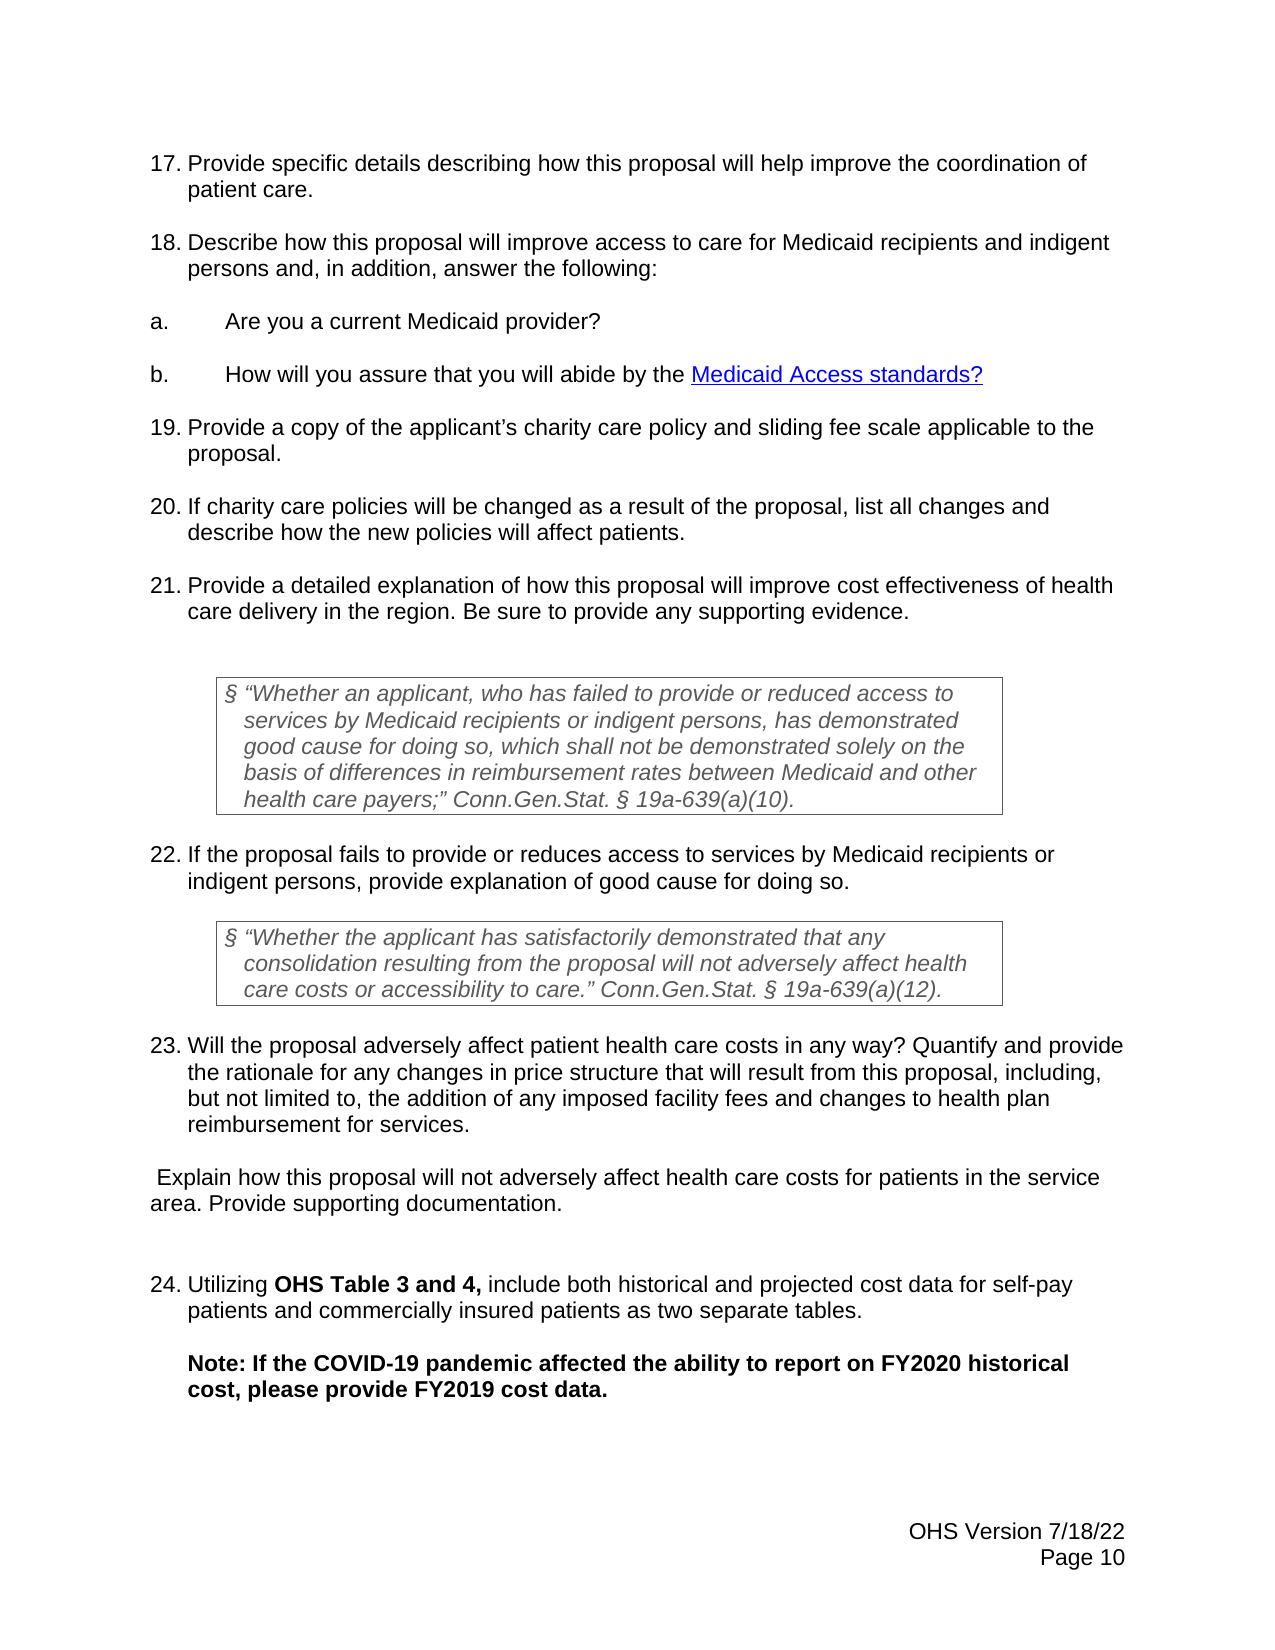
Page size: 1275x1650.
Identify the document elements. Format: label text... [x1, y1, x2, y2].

list Utilizing OHS Table 3 and 4, include both historical and projected cost data for self-pay patients and commercially insured patients as two separate tables. [150, 1271, 1125, 1324]
list If charity care policies will be changed as a result of the proposal, list all changes and describe how the new policies will affect patients. [150, 493, 1125, 545]
text § “Whether the applicant has satisfactorily demonstrated that any consolidation resulting from the proposal will not adversely affect health care costs or accessibility to care.” Conn.Gen.Stat. § 19a-639(a)(12). [217, 922, 1002, 1005]
list How will you assure that you will abide by the Medicaid Access standards? [150, 361, 1125, 387]
text § “Whether an applicant, who has failed to provide or reduced access to services by Medicaid recipients or indigent persons, has demonstrated good cause for doing so, which shall not be demonstrated solely on the basis of differences in reimbursement rates between Medicaid and other health care payers;” Conn.Gen.Stat. § 19a-639(a)(10). [217, 678, 1002, 814]
list Provide a copy of the applicant’s charity care policy and sliding fee scale applicable to the proposal. [150, 413, 1125, 466]
list Will the proposal adversely affect patient health care costs in any way? Quantify and provide the rationale for any changes in price structure that will result from this proposal, including, but not limited to, the addition of any imposed facility fees and changes to health plan reimbursement for services. [150, 1032, 1125, 1138]
list Provide a detailed explanation of how this proposal will improve cost effectiveness of health care delivery in the region. Be sure to provide any supporting evidence. [150, 572, 1125, 624]
text Explain how this proposal will not adversely affect health care costs for patients in the service area. Provide supporting documentation. [150, 1164, 1125, 1217]
list If the proposal fails to provide or reduces access to services by Medicaid recipients or indigent persons, provide explanation of good cause for doing so. [150, 841, 1125, 894]
list Provide specific details describing how this proposal will help improve the coordination of patient care. [150, 150, 1125, 203]
list Are you a current Medicaid provider? [150, 308, 1125, 334]
list Describe how this proposal will improve access to care for Medicaid recipients and indigent persons and, in addition, answer the following: [150, 229, 1125, 282]
list Note: If the COVID-19 pandemic affected the ability to report on FY2020 historical cost, please provide FY2019 cost data. [187, 1350, 1125, 1403]
